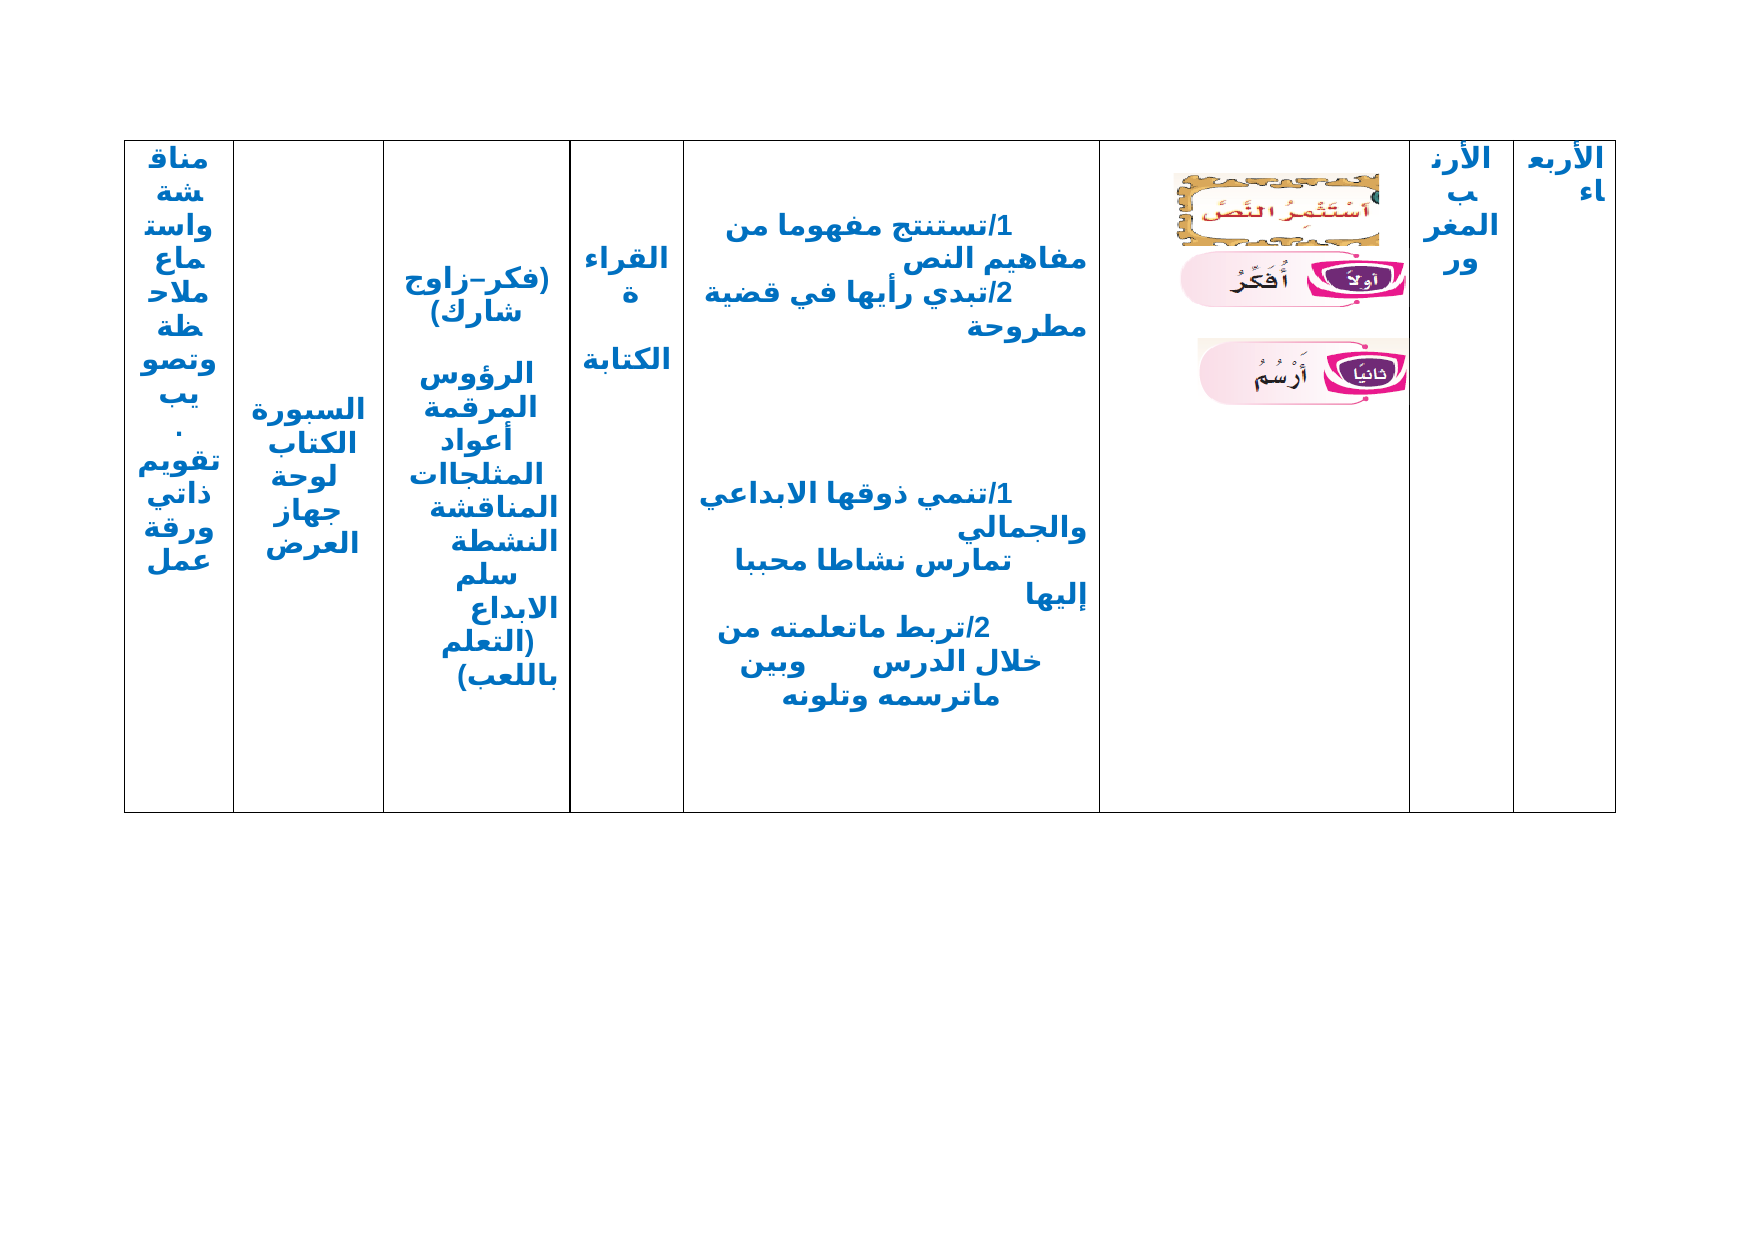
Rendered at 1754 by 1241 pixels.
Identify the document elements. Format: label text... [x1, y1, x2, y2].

picture [1197, 338, 1410, 405]
picture [1173, 173, 1380, 246]
table_header الأربعاء [1514, 141, 1615, 812]
table_header مناقشة واستماع ملاحظة وتصويب . تقويم ذاتي ورقة عمل [125, 141, 233, 812]
table_header الأرنب المغرور [1410, 141, 1513, 812]
table_header (فكر–زاوج شارك) الرؤوس المرقمة أعواد المثلجاات المناقشة النشطة سلم الابداع (التعلم باللعب) [384, 141, 569, 812]
table_header القراءة الكتابة [571, 141, 683, 812]
table_header السبورة الكتاب لوحة جهاز العرض [234, 141, 383, 812]
table_header 1/تستنتج مفهوما من مفاهيم النص 2/تبدي رأيها في قضية مطروحة 1/تنمي ذوقها الابداعي والجمالي تمارس نشاطا محببا إليها 2/تربط ماتعلمته من خلال الدرس وبين ماترسمه وتلونه [684, 141, 1099, 812]
picture [1179, 248, 1410, 307]
table_header [1100, 141, 1409, 812]
